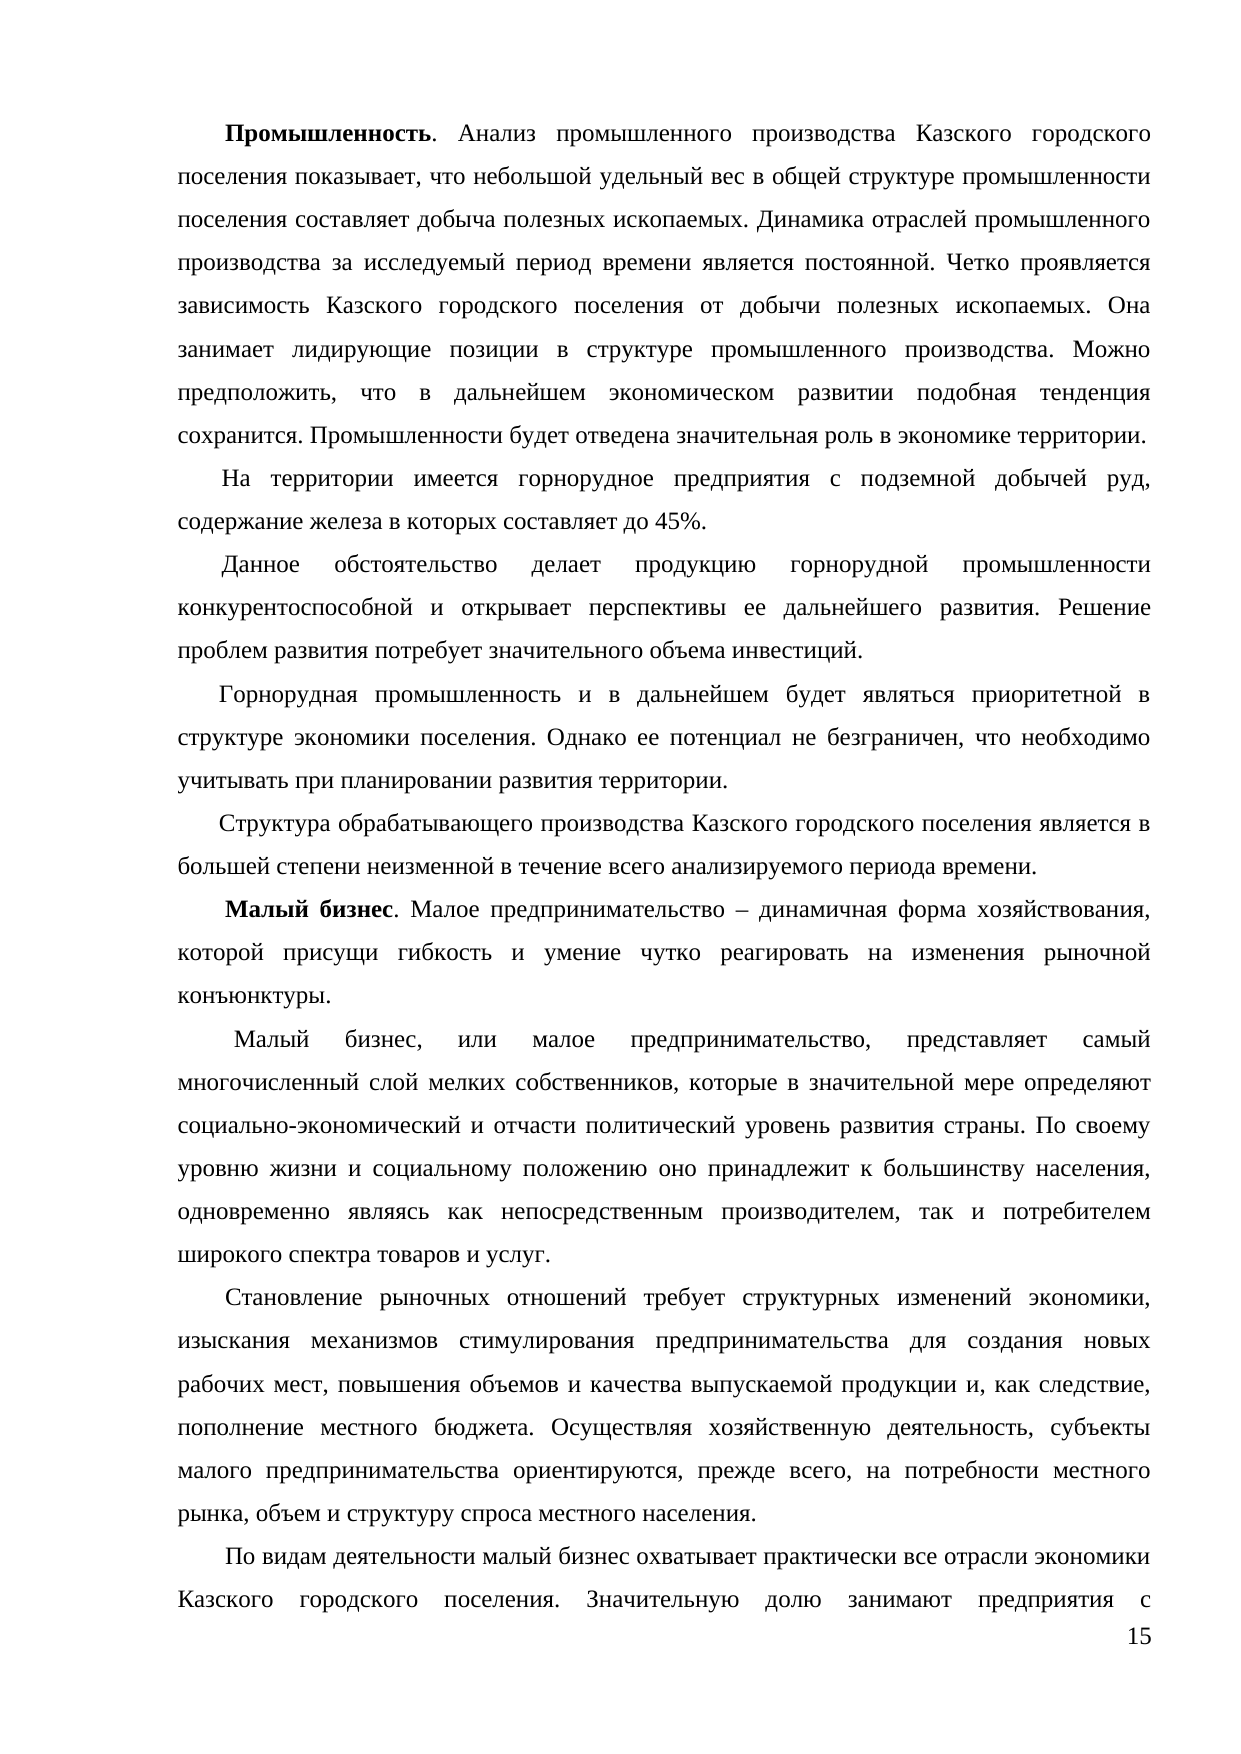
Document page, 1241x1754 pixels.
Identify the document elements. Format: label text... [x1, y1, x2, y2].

text Данное обстоятельство делает продукцию горнорудной промышленности конкурентоспособной и открывает перспективы ее дальнейшего развития. Решение проблем развития потребует значительного объема инвестиций. [177, 549, 1152, 664]
text Горнорудная промышленность и в дальнейшем будет являться приоритетной в структуре экономики поселения. Однако ее потенциал не безграничен, что необходимо учитывать при планировании развития территории. [177, 679, 1152, 794]
text Становление рыночных отношений требует структурных изменений экономики, изыскания механизмов стимулирования предпринимательства для создания новых рабочих мест, повышения объемов и качества выпускаемой продукции и, как следствие, пополнение местного бюджета. Осуществляя хозяйственную деятельность, субъекты малого предпринимательства ориентируются, прежде всего, на потребности местного рынка, объем и структуру спроса местного населения. [177, 1282, 1152, 1527]
text На территории имеется горнорудное предприятия с подземной добычей руд, содержание железа в которых составляет до 45%. [177, 463, 1152, 535]
text Малый бизнес, или малое предпринимательство, представляет самый многочисленный слой мелких собственников, которые в значительной мере определяют социально-экономический и отчасти политический уровень развития страны. По своему уровню жизни и социальному положению оно принадлежит к большинству населения, одновременно являясь как непосредственным производителем, так и потребителем широкого спектра товаров и услуг. [177, 1024, 1152, 1268]
text Промышленность. Анализ промышленного производства Казского городского поселения показывает, что небольшой удельный вес в общей структуре промышленности поселения составляет добыча полезных ископаемых. Динамика отраслей промышленного производства за исследуемый период времени является постоянной. Четко проявляется зависимость Казского городского поселения от добычи полезных ископаемых. Она занимает лидирующие позиции в структуре промышленного производства. Можно предположить, что в дальнейшем экономическом развитии подобная тенденция сохранится. Промышленности будет отведена значительная роль в экономике территории. [177, 118, 1152, 449]
text Малый бизнес. Малое предпринимательство – динамичная форма хозяйствования, которой присущи гибкость и умение чутко реагировать на изменения рыночной конъюнктуры. [177, 894, 1152, 1009]
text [177, 1541, 1152, 1613]
text Структура обрабатывающего производства Казского городского поселения является в большей степени неизменной в течение всего анализируемого периода времени. [177, 808, 1152, 880]
